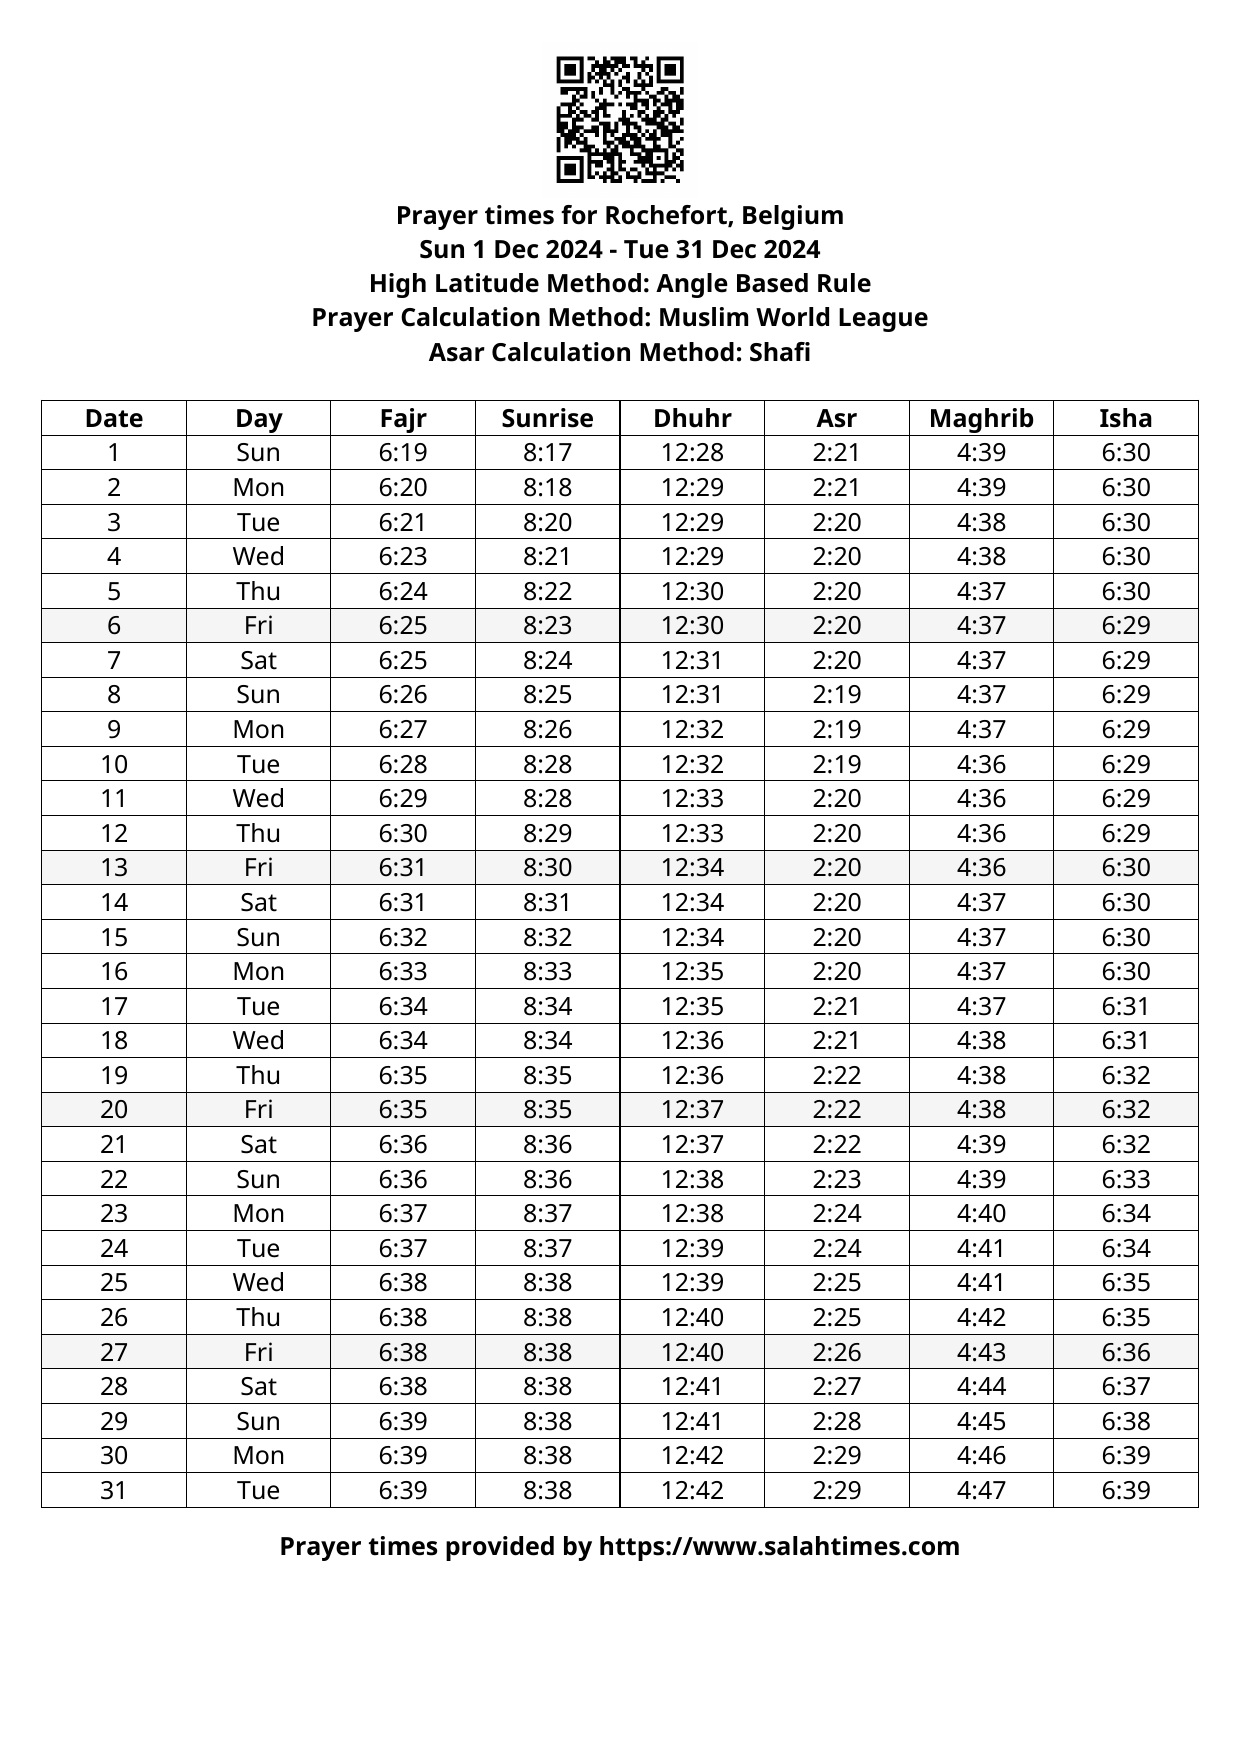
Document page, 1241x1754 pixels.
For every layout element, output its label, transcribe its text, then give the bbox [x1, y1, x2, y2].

text Prayer Calculation Method: Muslim World League [42, 300, 1198, 334]
table_cell Fri [187, 851, 330, 884]
table_cell 4 [42, 539, 186, 573]
table_cell 6:29 [1054, 609, 1198, 642]
text High Latitude Method: Angle Based Rule [42, 266, 1198, 300]
table_cell 20 [42, 1093, 186, 1126]
table_cell 6:29 [1054, 747, 1198, 780]
table_cell Sun [187, 1404, 330, 1437]
table_cell 4:39 [910, 470, 1053, 504]
table_cell Wed [187, 1266, 330, 1299]
table_cell 3 [42, 505, 186, 538]
table_cell 2:19 [765, 678, 909, 711]
table_cell 6:35 [1054, 1300, 1198, 1334]
table_cell Wed [187, 1024, 330, 1057]
table_cell 4:36 [910, 851, 1053, 884]
table_cell 8:38 [476, 1300, 619, 1334]
table_cell Mon [187, 954, 330, 988]
table_cell 4:36 [910, 816, 1053, 849]
table_cell 12:29 [621, 470, 764, 504]
table_cell 8:37 [476, 1231, 619, 1264]
table_cell 6:25 [331, 643, 475, 677]
table_cell 6:30 [1054, 470, 1198, 504]
table_cell 4:37 [910, 643, 1053, 677]
table_header Dhuhr [621, 401, 764, 434]
table_cell 4:39 [910, 436, 1053, 469]
table_cell 4:37 [910, 989, 1053, 1022]
table_cell 6:36 [1054, 1335, 1198, 1368]
table_cell 7 [42, 643, 186, 677]
table_header Maghrib [910, 401, 1053, 434]
table_cell 26 [42, 1300, 186, 1334]
table_cell 6:23 [331, 539, 475, 573]
table_cell 4:44 [910, 1369, 1053, 1403]
table_cell 23 [42, 1196, 186, 1230]
table_cell 12:40 [621, 1300, 764, 1334]
table_cell 6:38 [331, 1369, 475, 1403]
table_cell 21 [42, 1127, 186, 1161]
table_cell 4:43 [910, 1335, 1053, 1368]
table_cell 4:37 [910, 678, 1053, 711]
table_header Sunrise [476, 401, 619, 434]
table_cell 6:38 [331, 1300, 475, 1334]
table_cell 31 [42, 1473, 186, 1507]
table_cell 6:30 [331, 816, 475, 849]
table_cell 4:41 [910, 1266, 1053, 1299]
table_cell 6:20 [331, 470, 475, 504]
table_cell 2:25 [765, 1300, 909, 1334]
table_cell 12:33 [621, 816, 764, 849]
table_cell 12:42 [621, 1473, 764, 1507]
table_cell 4:38 [910, 539, 1053, 573]
table_cell 2:23 [765, 1162, 909, 1195]
table_cell 6:19 [331, 436, 475, 469]
table_cell 27 [42, 1335, 186, 1368]
table_cell 6:30 [1054, 954, 1198, 988]
table_cell 4:37 [910, 954, 1053, 988]
table_cell 6:33 [331, 954, 475, 988]
table_cell 16 [42, 954, 186, 988]
table_cell 12:34 [621, 885, 764, 919]
table_cell 8:32 [476, 920, 619, 953]
table_cell Mon [187, 470, 330, 504]
table_cell 6:34 [331, 989, 475, 1022]
table_cell 12:29 [621, 539, 764, 573]
table_cell Tue [187, 1231, 330, 1264]
table_cell 6:37 [331, 1231, 475, 1264]
table_cell 8:33 [476, 954, 619, 988]
table_cell 9 [42, 712, 186, 746]
table_cell Sat [187, 643, 330, 677]
table_header Day [187, 401, 330, 434]
table_cell 4:37 [910, 574, 1053, 607]
table_cell 6:26 [331, 678, 475, 711]
table_cell 8:37 [476, 1196, 619, 1230]
table_cell 4:36 [910, 781, 1053, 815]
table_cell 4:37 [910, 712, 1053, 746]
table_cell 2 [42, 470, 186, 504]
table_cell 12:35 [621, 954, 764, 988]
table_cell 12:36 [621, 1024, 764, 1057]
table_cell 6:31 [1054, 989, 1198, 1022]
table_cell 1 [42, 436, 186, 469]
table_cell 8:36 [476, 1162, 619, 1195]
table_cell 2:20 [765, 505, 909, 538]
text Asar Calculation Method: Shafi [42, 334, 1198, 368]
table_cell 8:31 [476, 885, 619, 919]
table_cell 2:21 [765, 1024, 909, 1057]
table_cell 6:29 [1054, 678, 1198, 711]
table_cell 6:38 [331, 1335, 475, 1368]
table_cell 2:21 [765, 436, 909, 469]
table_cell Mon [187, 1196, 330, 1230]
text Sun 1 Dec 2024 - Tue 31 Dec 2024 [42, 232, 1198, 266]
table_cell 12:32 [621, 712, 764, 746]
table_cell Tue [187, 747, 330, 780]
table_cell 12:28 [621, 436, 764, 469]
table_cell 2:19 [765, 712, 909, 746]
table_cell 4:47 [910, 1473, 1053, 1507]
table_cell 8:24 [476, 643, 619, 677]
table_cell 8:35 [476, 1058, 619, 1092]
table_cell 12:41 [621, 1404, 764, 1437]
table_cell 4:37 [910, 920, 1053, 953]
table_cell Mon [187, 1439, 330, 1472]
table_cell 6:32 [1054, 1127, 1198, 1161]
table_cell 8:17 [476, 436, 619, 469]
table_cell 4:38 [910, 1093, 1053, 1126]
table_cell 6:30 [1054, 436, 1198, 469]
table_cell 8:35 [476, 1093, 619, 1126]
table_cell 8:38 [476, 1266, 619, 1299]
table_cell 8:36 [476, 1127, 619, 1161]
table_cell 6:21 [331, 505, 475, 538]
table_cell 6:37 [1054, 1369, 1198, 1403]
table_cell 12:41 [621, 1369, 764, 1403]
table_cell 2:29 [765, 1473, 909, 1507]
table_cell 6:38 [331, 1266, 475, 1299]
table_cell 6:31 [331, 885, 475, 919]
table_cell 8 [42, 678, 186, 711]
table_cell 4:38 [910, 1058, 1053, 1092]
table_cell 12:29 [621, 505, 764, 538]
table_cell 4:40 [910, 1196, 1053, 1230]
table_cell 12:40 [621, 1335, 764, 1368]
table_cell Wed [187, 539, 330, 573]
table_cell 2:20 [765, 954, 909, 988]
table_cell 12:39 [621, 1266, 764, 1299]
table_cell 4:46 [910, 1439, 1053, 1472]
table_cell 6:29 [1054, 816, 1198, 849]
table_cell 13 [42, 851, 186, 884]
table_cell 12:34 [621, 920, 764, 953]
table_cell 12:32 [621, 747, 764, 780]
table_cell 6:29 [1054, 712, 1198, 746]
table_cell 6:30 [1054, 505, 1198, 538]
table_header Date [42, 401, 186, 434]
table_cell 6:34 [1054, 1231, 1198, 1264]
table_cell Fri [187, 1335, 330, 1368]
table_cell 6:35 [1054, 1266, 1198, 1299]
table_cell 6:30 [1054, 885, 1198, 919]
table_cell 29 [42, 1404, 186, 1437]
table_cell 4:37 [910, 885, 1053, 919]
table_cell 6:29 [1054, 781, 1198, 815]
table_cell 6:31 [1054, 1024, 1198, 1057]
table_cell 12:33 [621, 781, 764, 815]
table_cell 5 [42, 574, 186, 607]
table_cell Thu [187, 1300, 330, 1334]
table_cell Sat [187, 885, 330, 919]
text Prayer times for Rochefort, Belgium [42, 198, 1198, 232]
table_cell 8:22 [476, 574, 619, 607]
table_cell 2:21 [765, 470, 909, 504]
table_cell 28 [42, 1369, 186, 1403]
table_cell 2:26 [765, 1335, 909, 1368]
table_cell 2:22 [765, 1058, 909, 1092]
table_cell 8:20 [476, 505, 619, 538]
table_cell 6:33 [1054, 1162, 1198, 1195]
table_cell 6:35 [331, 1058, 475, 1092]
table_cell 4:38 [910, 505, 1053, 538]
table_cell 12:38 [621, 1162, 764, 1195]
table_cell 8:38 [476, 1369, 619, 1403]
table_cell 8:25 [476, 678, 619, 711]
table_cell 8:29 [476, 816, 619, 849]
table_cell 2:20 [765, 609, 909, 642]
table_cell 8:23 [476, 609, 619, 642]
table_cell 12:34 [621, 851, 764, 884]
table_cell 12:31 [621, 678, 764, 711]
table_cell 8:30 [476, 851, 619, 884]
table_cell Mon [187, 712, 330, 746]
table_cell 2:21 [765, 989, 909, 1022]
table_cell Tue [187, 1473, 330, 1507]
table_cell 12:38 [621, 1196, 764, 1230]
table_cell 2:27 [765, 1369, 909, 1403]
table_cell 17 [42, 989, 186, 1022]
table_cell 19 [42, 1058, 186, 1092]
table_cell 2:20 [765, 539, 909, 573]
table_cell 4:37 [910, 609, 1053, 642]
table_cell 6:32 [331, 920, 475, 953]
picture [542, 41, 699, 198]
table_header Fajr [331, 401, 475, 434]
table_cell 8:34 [476, 1024, 619, 1057]
table_cell Sun [187, 678, 330, 711]
table_cell 30 [42, 1439, 186, 1472]
table_cell 14 [42, 885, 186, 919]
table_cell 4:36 [910, 747, 1053, 780]
table_cell 2:20 [765, 920, 909, 953]
table_cell 6:30 [1054, 851, 1198, 884]
table_cell Sun [187, 1162, 330, 1195]
table_header Isha [1054, 401, 1198, 434]
table_cell 6:39 [331, 1439, 475, 1472]
table_cell 6:25 [331, 609, 475, 642]
table_cell 6:39 [1054, 1439, 1198, 1472]
table_cell 8:34 [476, 989, 619, 1022]
table_cell 4:38 [910, 1024, 1053, 1057]
table_cell 4:42 [910, 1300, 1053, 1334]
table_cell 2:24 [765, 1231, 909, 1264]
table_cell 6:24 [331, 574, 475, 607]
table_cell 4:41 [910, 1231, 1053, 1264]
text Prayer times provided by https://www.salahtimes.com [42, 1528, 1198, 1563]
table_cell 12:42 [621, 1439, 764, 1472]
table_cell 18 [42, 1024, 186, 1057]
table_cell 12:30 [621, 574, 764, 607]
table_cell 6:39 [1054, 1473, 1198, 1507]
table_cell 6:38 [1054, 1404, 1198, 1437]
table_cell 8:38 [476, 1439, 619, 1472]
table_cell 11 [42, 781, 186, 815]
table_cell 2:20 [765, 816, 909, 849]
table_cell 2:19 [765, 747, 909, 780]
table_cell 4:39 [910, 1127, 1053, 1161]
table_cell Fri [187, 1093, 330, 1126]
table_cell 6:34 [331, 1024, 475, 1057]
table_cell 6:28 [331, 747, 475, 780]
table_cell 10 [42, 747, 186, 780]
table_cell 12 [42, 816, 186, 849]
table_cell 22 [42, 1162, 186, 1195]
table_cell 6:29 [1054, 643, 1198, 677]
table_cell 8:38 [476, 1335, 619, 1368]
table_cell 12:39 [621, 1231, 764, 1264]
table_cell 2:20 [765, 851, 909, 884]
table_cell Thu [187, 816, 330, 849]
table_cell 25 [42, 1266, 186, 1299]
table_cell Tue [187, 505, 330, 538]
table_cell Thu [187, 574, 330, 607]
table_cell 6:29 [331, 781, 475, 815]
table_cell 8:26 [476, 712, 619, 746]
table_cell 4:45 [910, 1404, 1053, 1437]
table_header Asr [765, 401, 909, 434]
table_cell 6:36 [331, 1127, 475, 1161]
table_cell 2:20 [765, 885, 909, 919]
table_cell 12:37 [621, 1093, 764, 1126]
table_cell 2:20 [765, 781, 909, 815]
table_cell Fri [187, 609, 330, 642]
table_cell 6:36 [331, 1162, 475, 1195]
table_cell 12:37 [621, 1127, 764, 1161]
table_cell 2:24 [765, 1196, 909, 1230]
table_cell 6:32 [1054, 1058, 1198, 1092]
table_cell 6:35 [331, 1093, 475, 1126]
table_cell 6:30 [1054, 574, 1198, 607]
table_cell 6:27 [331, 712, 475, 746]
table_cell 2:28 [765, 1404, 909, 1437]
table_cell Sat [187, 1127, 330, 1161]
table_cell 15 [42, 920, 186, 953]
table_cell 6 [42, 609, 186, 642]
table_cell 2:22 [765, 1127, 909, 1161]
table_cell Tue [187, 989, 330, 1022]
table_cell 2:25 [765, 1266, 909, 1299]
table_cell 6:39 [331, 1404, 475, 1437]
table_cell 6:39 [331, 1473, 475, 1507]
table_cell 8:28 [476, 781, 619, 815]
table_cell 12:36 [621, 1058, 764, 1092]
table_cell 6:37 [331, 1196, 475, 1230]
table_cell 8:38 [476, 1404, 619, 1437]
table_cell Sat [187, 1369, 330, 1403]
table_cell 12:31 [621, 643, 764, 677]
table_cell 2:29 [765, 1439, 909, 1472]
table_cell 6:30 [1054, 539, 1198, 573]
table_cell 12:35 [621, 989, 764, 1022]
table_cell Sun [187, 436, 330, 469]
table_cell 8:21 [476, 539, 619, 573]
table_cell 24 [42, 1231, 186, 1264]
table_cell Wed [187, 781, 330, 815]
table_cell 8:38 [476, 1473, 619, 1507]
table_cell 12:30 [621, 609, 764, 642]
table_cell 2:20 [765, 574, 909, 607]
table_cell 6:30 [1054, 920, 1198, 953]
table_cell 8:18 [476, 470, 619, 504]
table_cell Thu [187, 1058, 330, 1092]
table_cell Sun [187, 920, 330, 953]
table_cell 2:20 [765, 643, 909, 677]
table_cell 8:28 [476, 747, 619, 780]
table_cell 2:22 [765, 1093, 909, 1126]
table_cell 6:32 [1054, 1093, 1198, 1126]
table_cell 6:31 [331, 851, 475, 884]
table_cell 4:39 [910, 1162, 1053, 1195]
table_cell 6:34 [1054, 1196, 1198, 1230]
